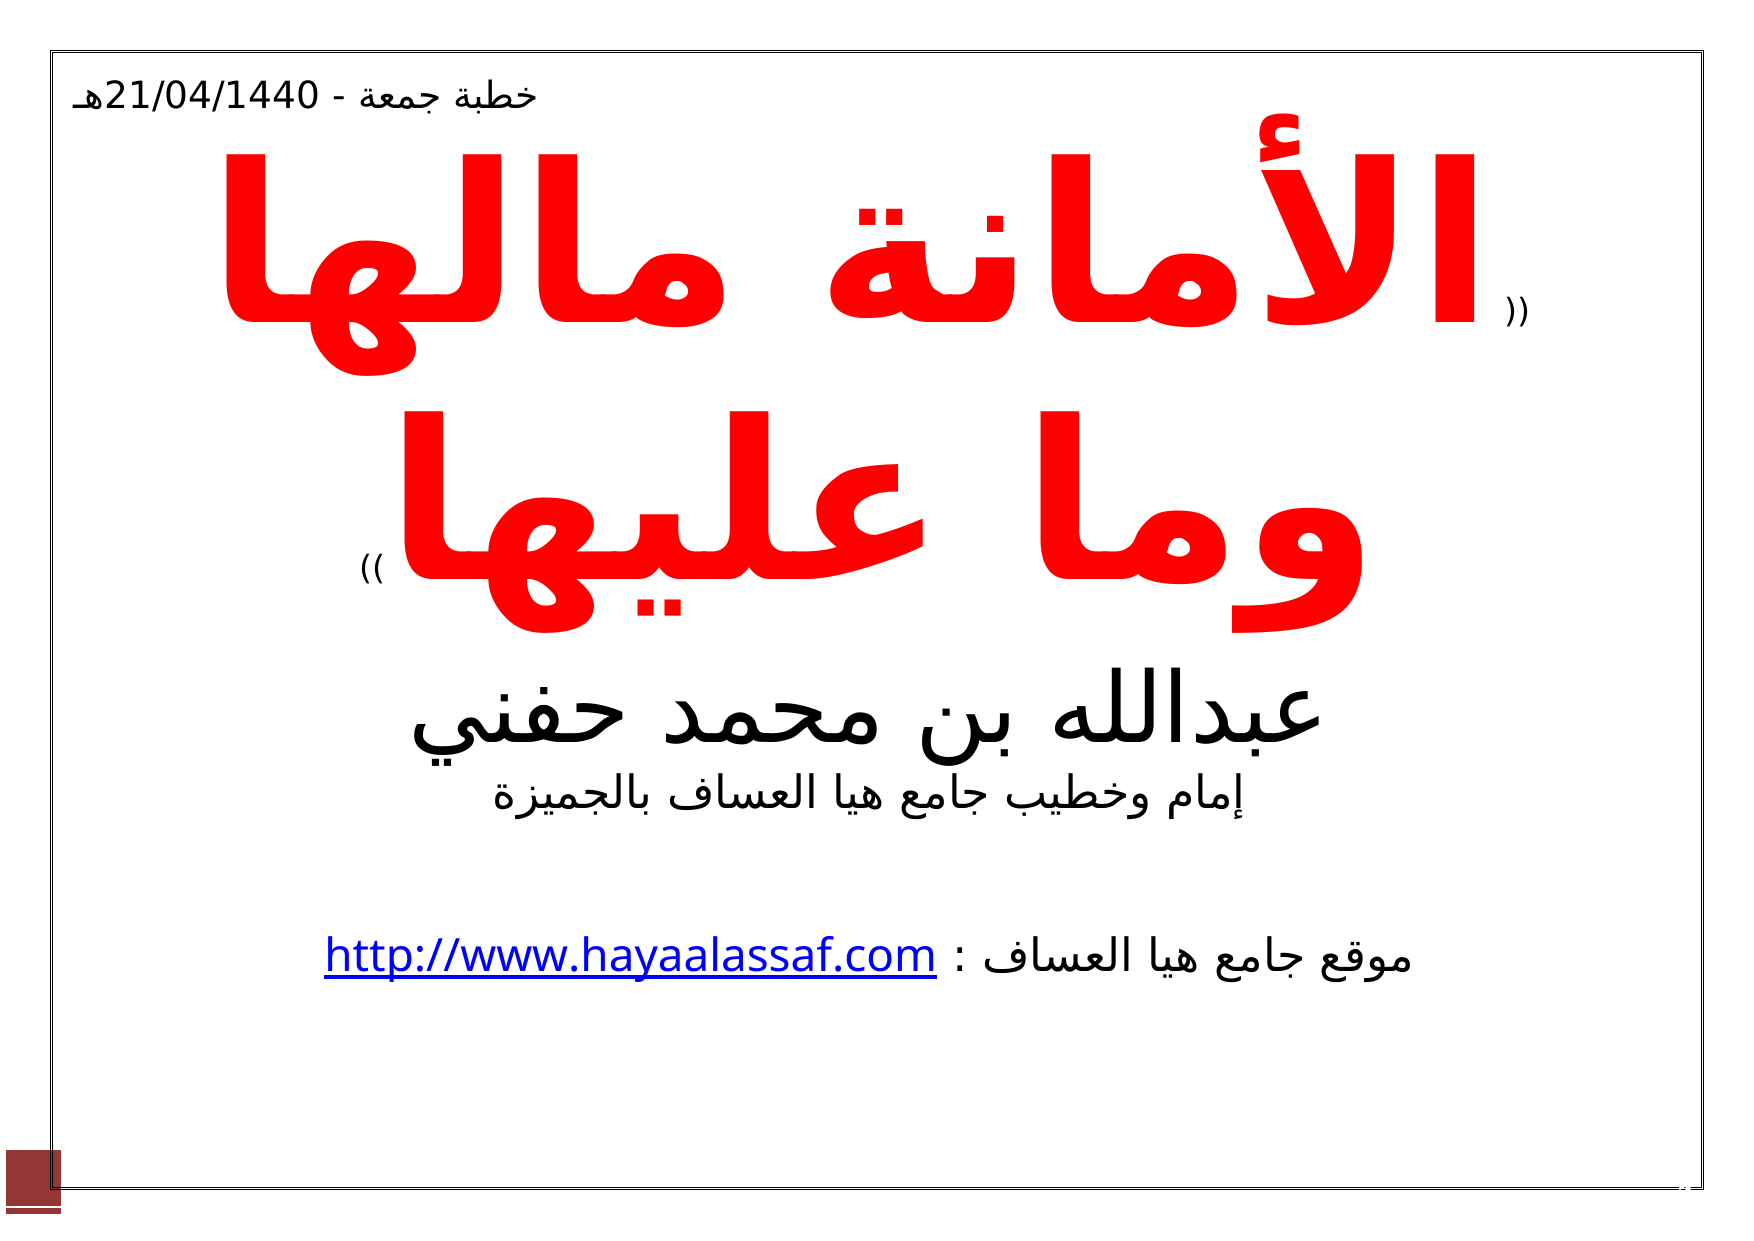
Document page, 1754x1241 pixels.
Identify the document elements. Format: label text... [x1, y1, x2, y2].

text (( الأمانة مالها وما عليها )) [74, 117, 1665, 632]
text عبدالله بن محمد حفني [74, 651, 1665, 765]
text موقع جامع هيا العساف : http://www.hayaalassaf.com [74, 923, 1665, 985]
text إمام وخطيب جامع هيا العساف بالجميزة [74, 765, 1665, 819]
